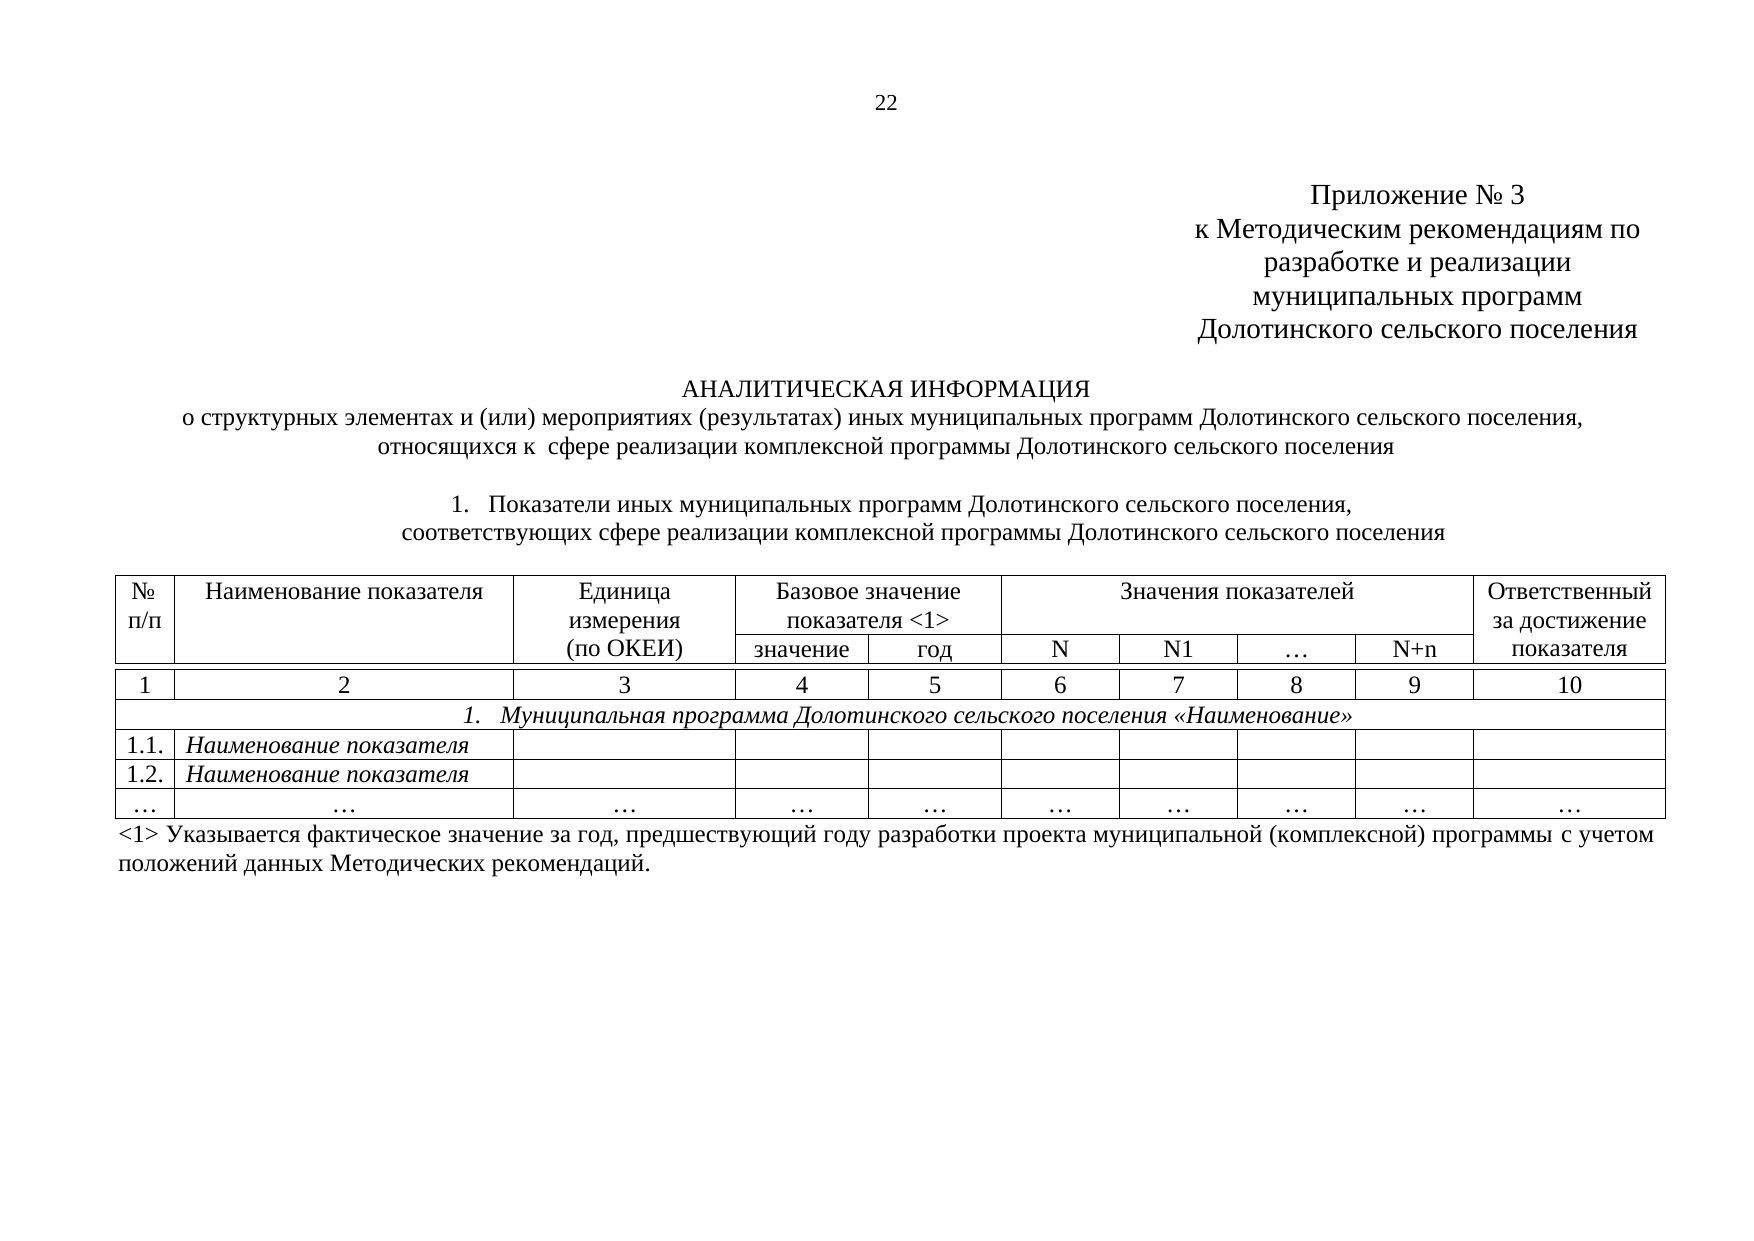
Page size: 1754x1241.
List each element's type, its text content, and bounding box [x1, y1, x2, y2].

table_cell [1356, 760, 1473, 788]
table_cell [1474, 730, 1665, 758]
table_header 1 [116, 670, 174, 699]
table_header Базовое значение показателя <1> [736, 576, 1001, 633]
table_header 9 [1356, 670, 1473, 699]
table_cell Наименование показателя [175, 730, 513, 758]
table_cell [1002, 760, 1119, 788]
table_header Единица измерения (по ОКЕИ) [514, 576, 735, 663]
table_header 7 [1120, 670, 1237, 699]
table_header 2 [175, 670, 513, 699]
table_header 10 [1474, 670, 1665, 699]
table_header 5 [869, 670, 1001, 699]
table_cell N+n [1356, 635, 1473, 663]
table_cell N [1002, 635, 1119, 663]
list Показатели иных муниципальных программ Долотинского сельского поселения, соответствующих сфере реализации комплексной программы Долотинского сельского поселения [156, 489, 1654, 546]
table_cell [1120, 730, 1237, 758]
table_cell … [1356, 789, 1473, 818]
table_cell … [175, 789, 513, 818]
table_cell [514, 760, 735, 788]
table_cell [869, 730, 1001, 758]
table_cell … [1238, 789, 1355, 818]
table_header 3 [514, 670, 735, 699]
table_cell [1002, 730, 1119, 758]
table_cell [1238, 730, 1355, 758]
table_cell … [736, 789, 868, 818]
table_cell [1120, 760, 1237, 788]
text о структурных элементах и (или) мероприятиях (результатах) иных муниципальных программ Долотинского сельского поселения, относящихся к сфере реализации комплексной программы Долотинского сельского поселения [118, 402, 1654, 460]
table_cell 1.2. [116, 760, 174, 788]
table_cell … [514, 789, 735, 818]
table_cell … [1238, 635, 1355, 663]
table_cell … [1474, 789, 1665, 818]
table_cell Наименование показателя [175, 760, 513, 788]
text <1> Указывается фактическое значение за год, предшествующий году разработки проекта муниципальной (комплексной) программы с учетом положений данных Методических рекомендаций. [118, 819, 1654, 877]
table_cell … [869, 789, 1001, 818]
table_cell … [1002, 789, 1119, 818]
text Приложение № 3 [1181, 177, 1654, 211]
table_header Значения показателей [1002, 576, 1473, 633]
table_header 8 [1238, 670, 1355, 699]
table_cell [736, 760, 868, 788]
table_cell значение [736, 635, 868, 663]
table_cell 1.1. [116, 730, 174, 758]
text АНАЛИТИЧЕСКАЯ ИНФОРМАЦИЯ [118, 374, 1654, 402]
table_header 6 [1002, 670, 1119, 699]
table_header 4 [736, 670, 868, 699]
table_cell год [869, 635, 1001, 663]
table_cell … [116, 789, 174, 818]
table_header Ответственный за достижение показателя [1474, 576, 1665, 663]
table_cell … [1120, 789, 1237, 818]
table_cell [1356, 730, 1473, 758]
table_cell N1 [1120, 635, 1237, 663]
table_cell [1474, 760, 1665, 788]
table_cell [514, 730, 735, 758]
table_cell [869, 760, 1001, 788]
text к Методическим рекомендациям по разработке и реализации муниципальных программ Долотинского сельского поселения [1181, 211, 1654, 345]
table_cell [1238, 760, 1355, 788]
table_header № п/п [116, 576, 174, 663]
table_cell [736, 730, 868, 758]
table_cell Муниципальная программа Долотинского сельского поселения «Наименование» [116, 700, 1665, 729]
table_header Наименование показателя [175, 576, 513, 663]
